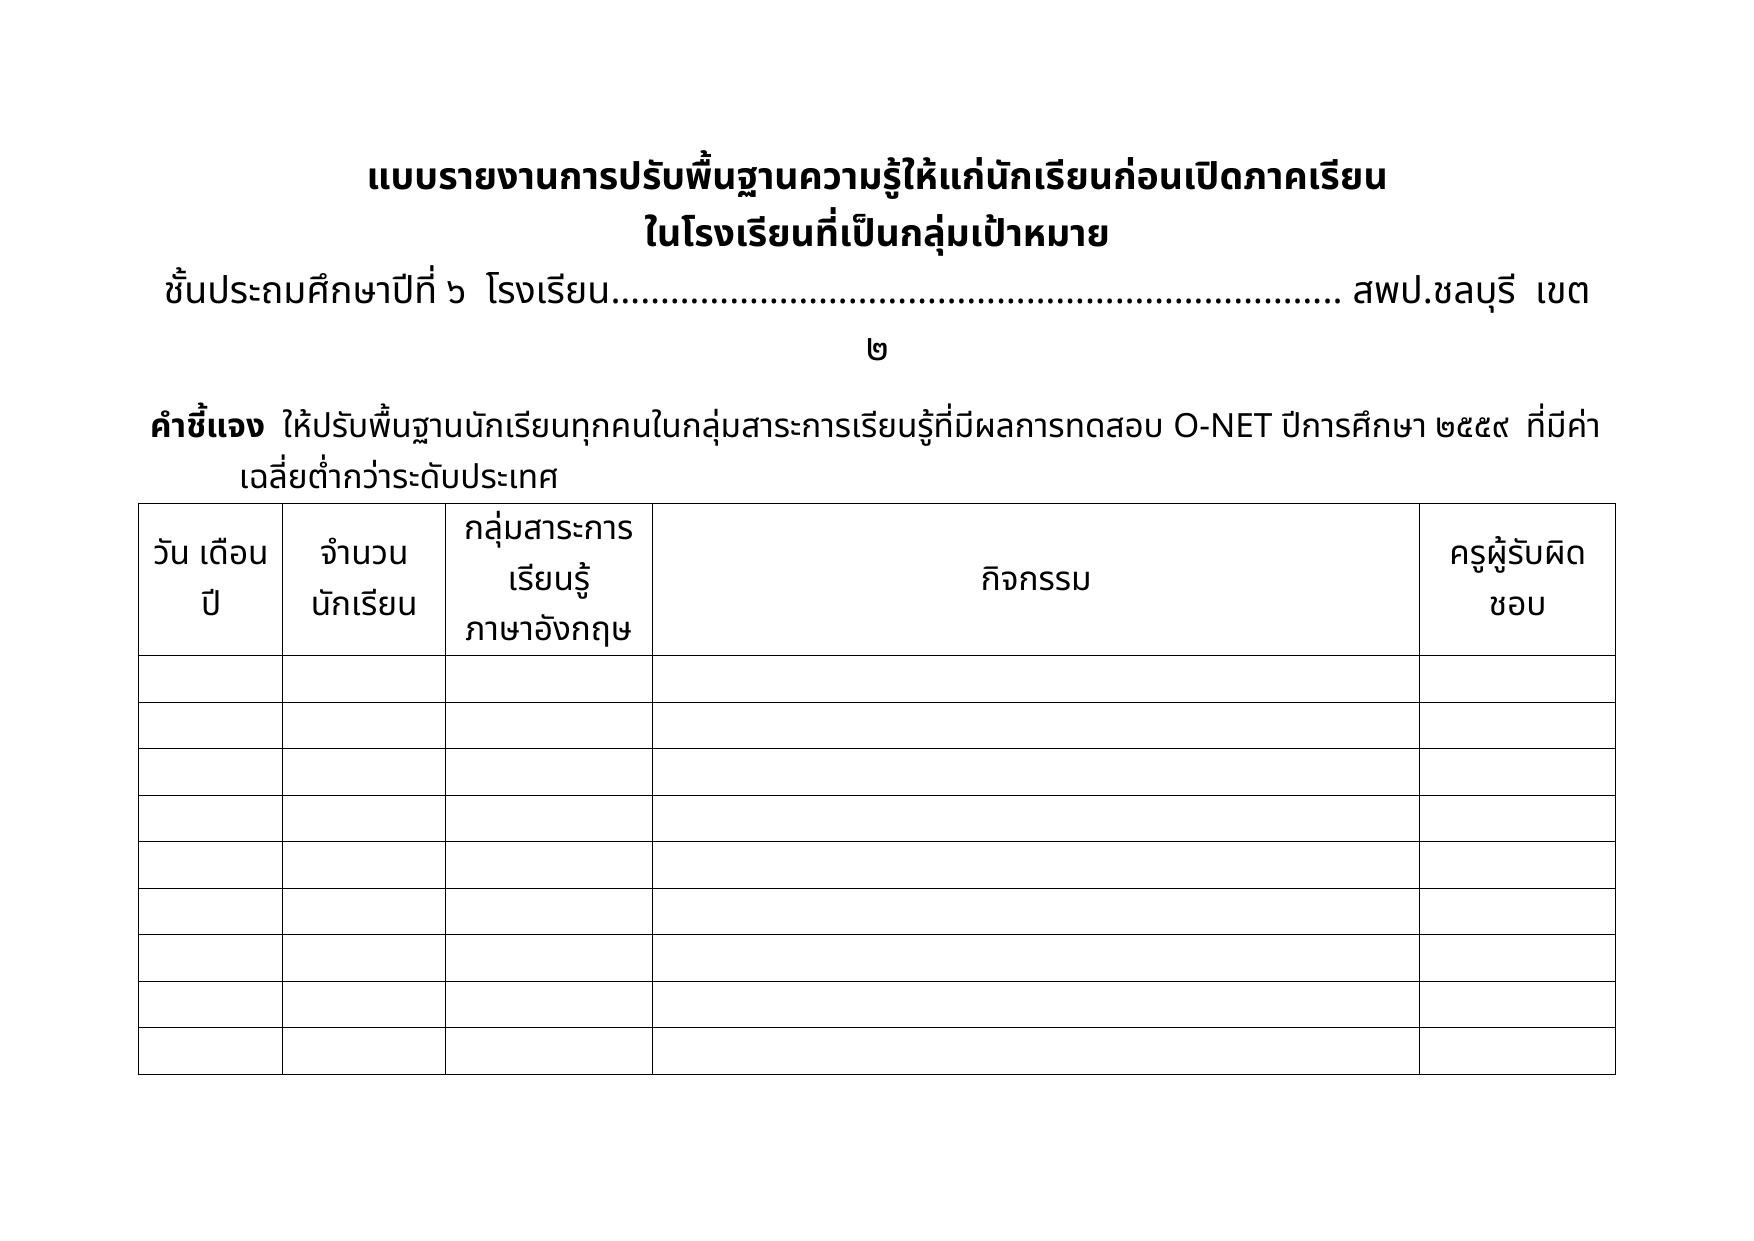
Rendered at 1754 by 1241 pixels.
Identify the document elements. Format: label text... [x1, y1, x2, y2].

table_cell [1420, 656, 1615, 702]
table_cell [446, 656, 652, 702]
table_header กิจกรรม [653, 504, 1419, 655]
table_cell [283, 1028, 445, 1073]
text แบบรายงานการปรับพื้นฐานความรู้ให้แก่นักเรียนก่อนเปิดภาคเรียน [150, 150, 1604, 207]
table_cell [139, 982, 282, 1027]
table_cell [139, 842, 282, 888]
table_cell [446, 703, 652, 748]
table_cell [283, 982, 445, 1027]
text คำชี้แจง ให้ปรับพื้นฐานนักเรียนทุกคนในกลุ่มสาระการเรียนรู้ที่มีผลการทดสอบ O-NET ปีการศึกษา ๒๕๕๙ ที่มีค่าเฉลี่ยต่ำกว่าระดับประเทศ [150, 402, 1604, 503]
table_header ครูผู้รับผิดชอบ [1420, 504, 1615, 655]
table_cell [1420, 703, 1615, 748]
table_cell [446, 1028, 652, 1073]
text ในโรงเรียนที่เป็นกลุ่มเป้าหมาย [150, 207, 1604, 263]
table_cell [653, 656, 1419, 702]
table_cell [283, 703, 445, 748]
table_cell [139, 935, 282, 981]
table_cell [283, 935, 445, 981]
table_cell [1420, 749, 1615, 795]
table_cell [139, 796, 282, 841]
table_cell [1420, 982, 1615, 1027]
table_cell [653, 889, 1419, 934]
table_header กลุ่มสาระการเรียนรู้ ภาษาอังกฤษ [446, 504, 652, 655]
table_cell [446, 889, 652, 934]
table_cell [1420, 842, 1615, 888]
table_cell [283, 796, 445, 841]
table_cell [653, 749, 1419, 795]
table_cell [653, 842, 1419, 888]
table_cell [653, 703, 1419, 748]
table_cell [1420, 889, 1615, 934]
table_cell [139, 749, 282, 795]
table_cell [653, 982, 1419, 1027]
table_cell [1420, 935, 1615, 981]
text ชั้นประถมศึกษาปีที่ ๖ โรงเรียน……………………………………………………………….. สพป.ชลบุรี เขต ๒ [150, 263, 1604, 377]
table_cell [139, 703, 282, 748]
table_cell [139, 1028, 282, 1073]
table_header จำนวนนักเรียน [283, 504, 445, 655]
table_cell [446, 796, 652, 841]
table_cell [283, 889, 445, 934]
table_cell [653, 796, 1419, 841]
table_cell [1420, 796, 1615, 841]
table_cell [446, 982, 652, 1027]
table_cell [283, 749, 445, 795]
table_cell [653, 1028, 1419, 1073]
table_cell [446, 935, 652, 981]
table_cell [446, 749, 652, 795]
table_cell [283, 656, 445, 702]
table_cell [139, 656, 282, 702]
table_cell [1420, 1028, 1615, 1073]
table_header วัน เดือน ปี [139, 504, 282, 655]
table_cell [446, 842, 652, 888]
table_cell [653, 935, 1419, 981]
table_cell [283, 842, 445, 888]
table_cell [139, 889, 282, 934]
